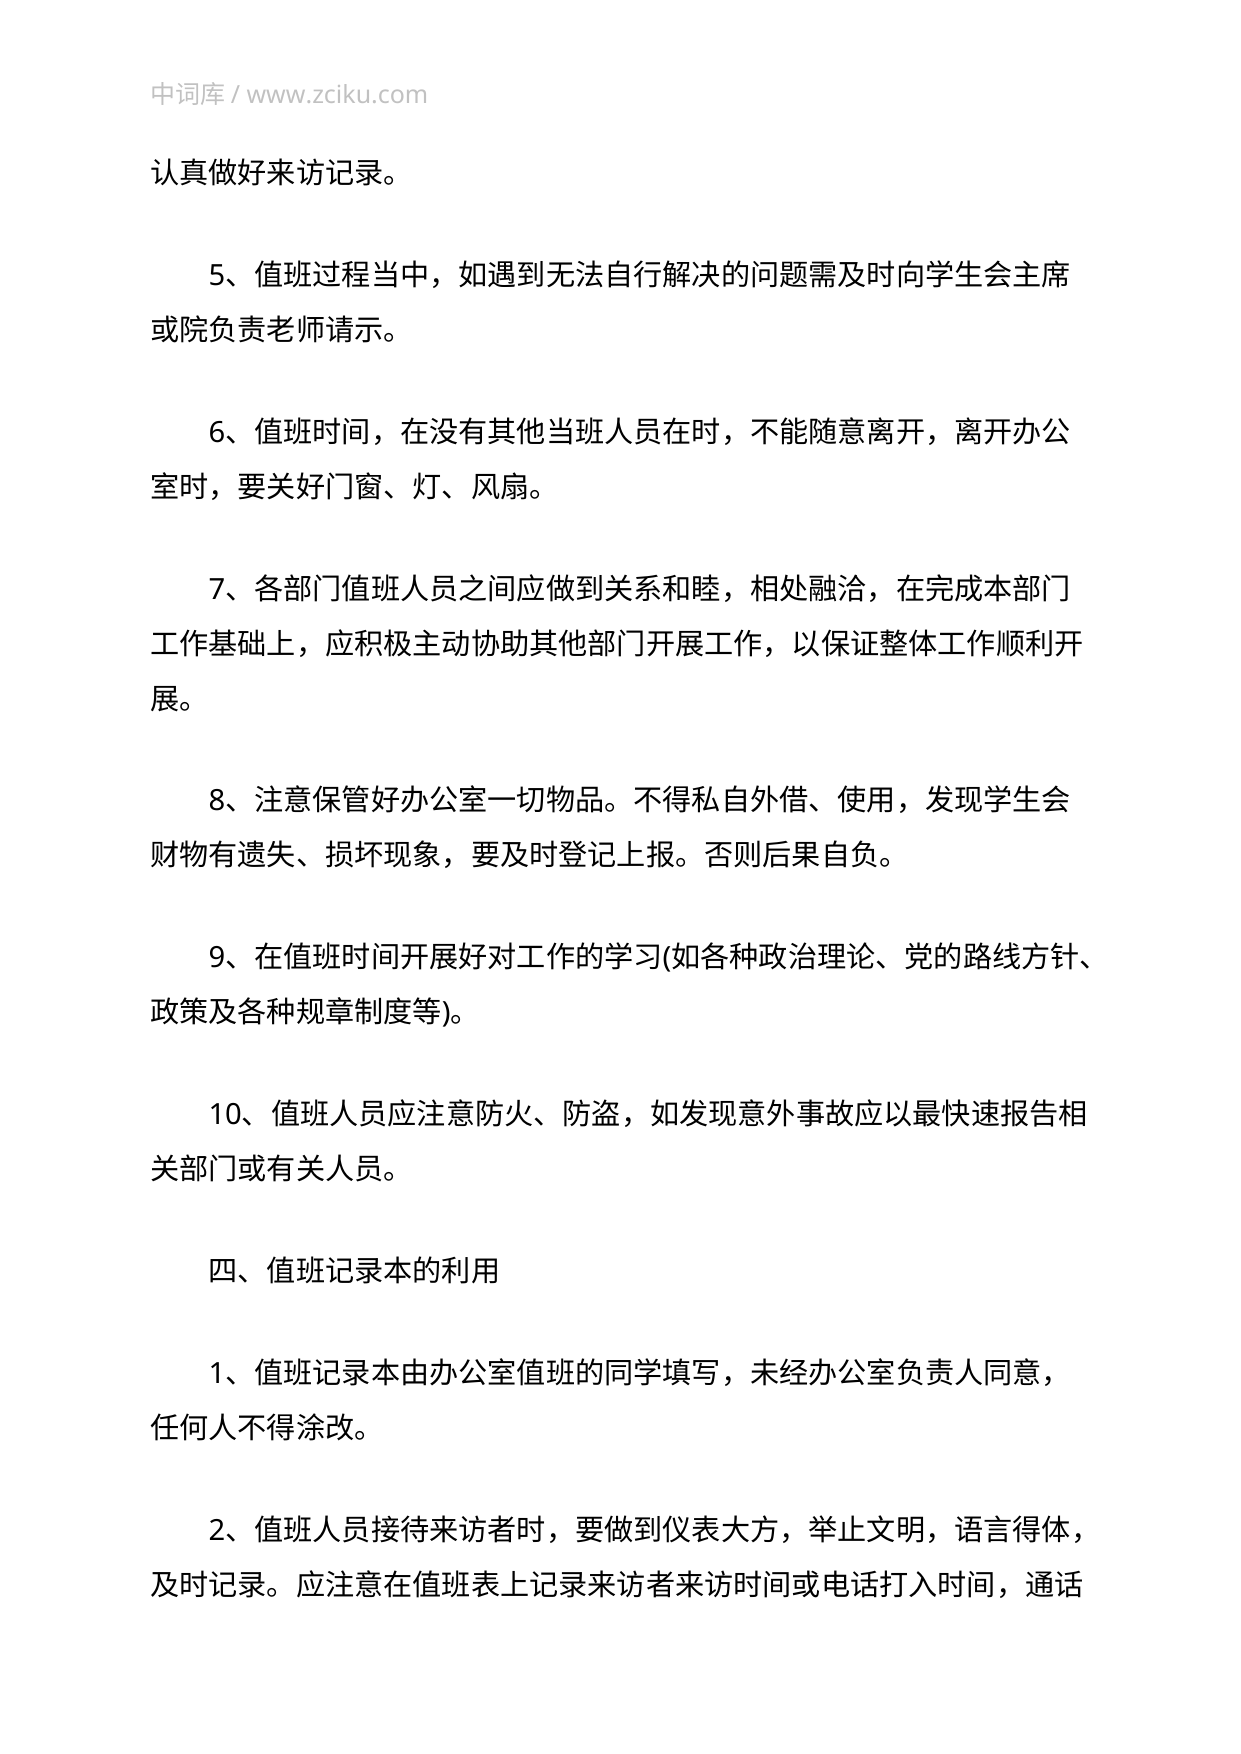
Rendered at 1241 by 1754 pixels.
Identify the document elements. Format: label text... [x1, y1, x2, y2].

text 8、注意保管好办公室一切物品。不得私自外借、使用，发现学生会财物有遗失、损坏现象，要及时登记上报。否则后果自负。 [150, 777, 1090, 874]
text 10、值班人员应注意防火、防盗，如发现意外事故应以最快速报告相关部门或有关人员。 [150, 1091, 1090, 1188]
text 四、值班记录本的利用 [150, 1247, 1090, 1290]
text 9、在值班时间开展好对工作的学习(如各种政治理论、党的路线方针、政策及各种规章制度等)。 [150, 934, 1090, 1031]
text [150, 150, 1090, 192]
text 7、各部门值班人员之间应做到关系和睦，相处融洽，在完成本部门工作基础上，应积极主动协助其他部门开展工作，以保证整体工作顺利开展。 [150, 565, 1090, 717]
text 5、值班过程当中，如遇到无法自行解决的问题需及时向学生会主席或院负责老师请示。 [150, 252, 1090, 349]
text 1、值班记录本由办公室值班的同学填写，未经办公室负责人同意，任何人不得涂改。 [150, 1349, 1090, 1447]
text 6、值班时间，在没有其他当班人员在时，不能随意离开，离开办公室时，要关好门窗、灯、风扇。 [150, 408, 1090, 506]
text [150, 1506, 1090, 1603]
